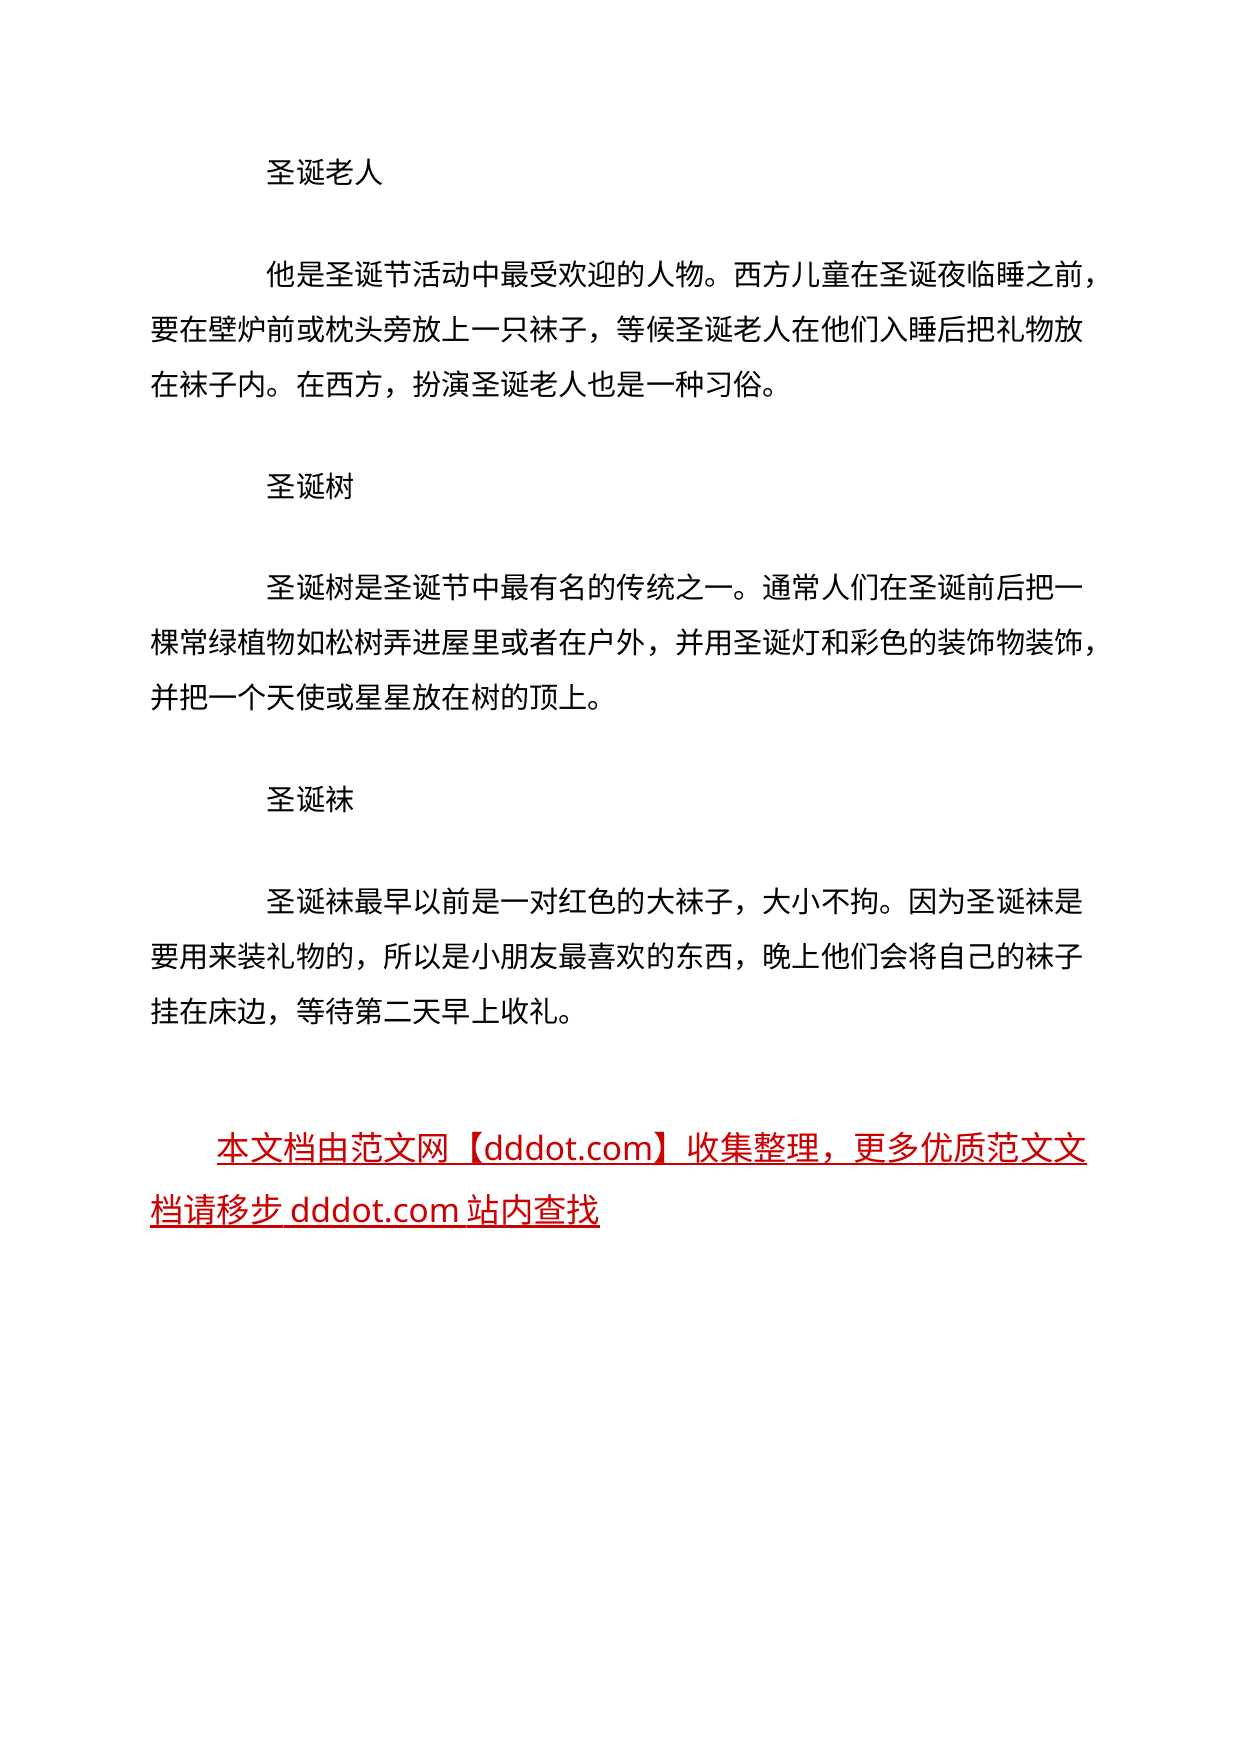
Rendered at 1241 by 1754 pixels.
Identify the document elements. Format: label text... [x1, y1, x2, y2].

text 圣诞老人 [150, 150, 1090, 192]
text 圣诞袜 [150, 777, 1090, 819]
text 圣诞树是圣诞节中最有名的传统之一。通常人们在圣诞前后把一棵常绿植物如松树弄进屋里或者在户外，并用圣诞灯和彩色的装饰物装饰，并把一个天使或星星放在树的顶上。 [150, 565, 1090, 717]
text 他是圣诞节活动中最受欢迎的人物。西方儿童在圣诞夜临睡之前，要在壁炉前或枕头旁放上一只袜子，等候圣诞老人在他们入睡后把礼物放在袜子内。在西方，扮演圣诞老人也是一种习俗。 [150, 252, 1090, 404]
text 圣诞袜最早以前是一对红色的大袜子，大小不拘。因为圣诞袜是要用来装礼物的，所以是小朋友最喜欢的东西，晚上他们会将自己的袜子挂在床边，等待第二天早上收礼。 [150, 878, 1090, 1031]
text 本文档由范文网【dddot.com】收集整理，更多优质范文文档请移步dddot.com站内查找 [150, 1121, 1090, 1232]
text 圣诞树 [150, 463, 1090, 506]
